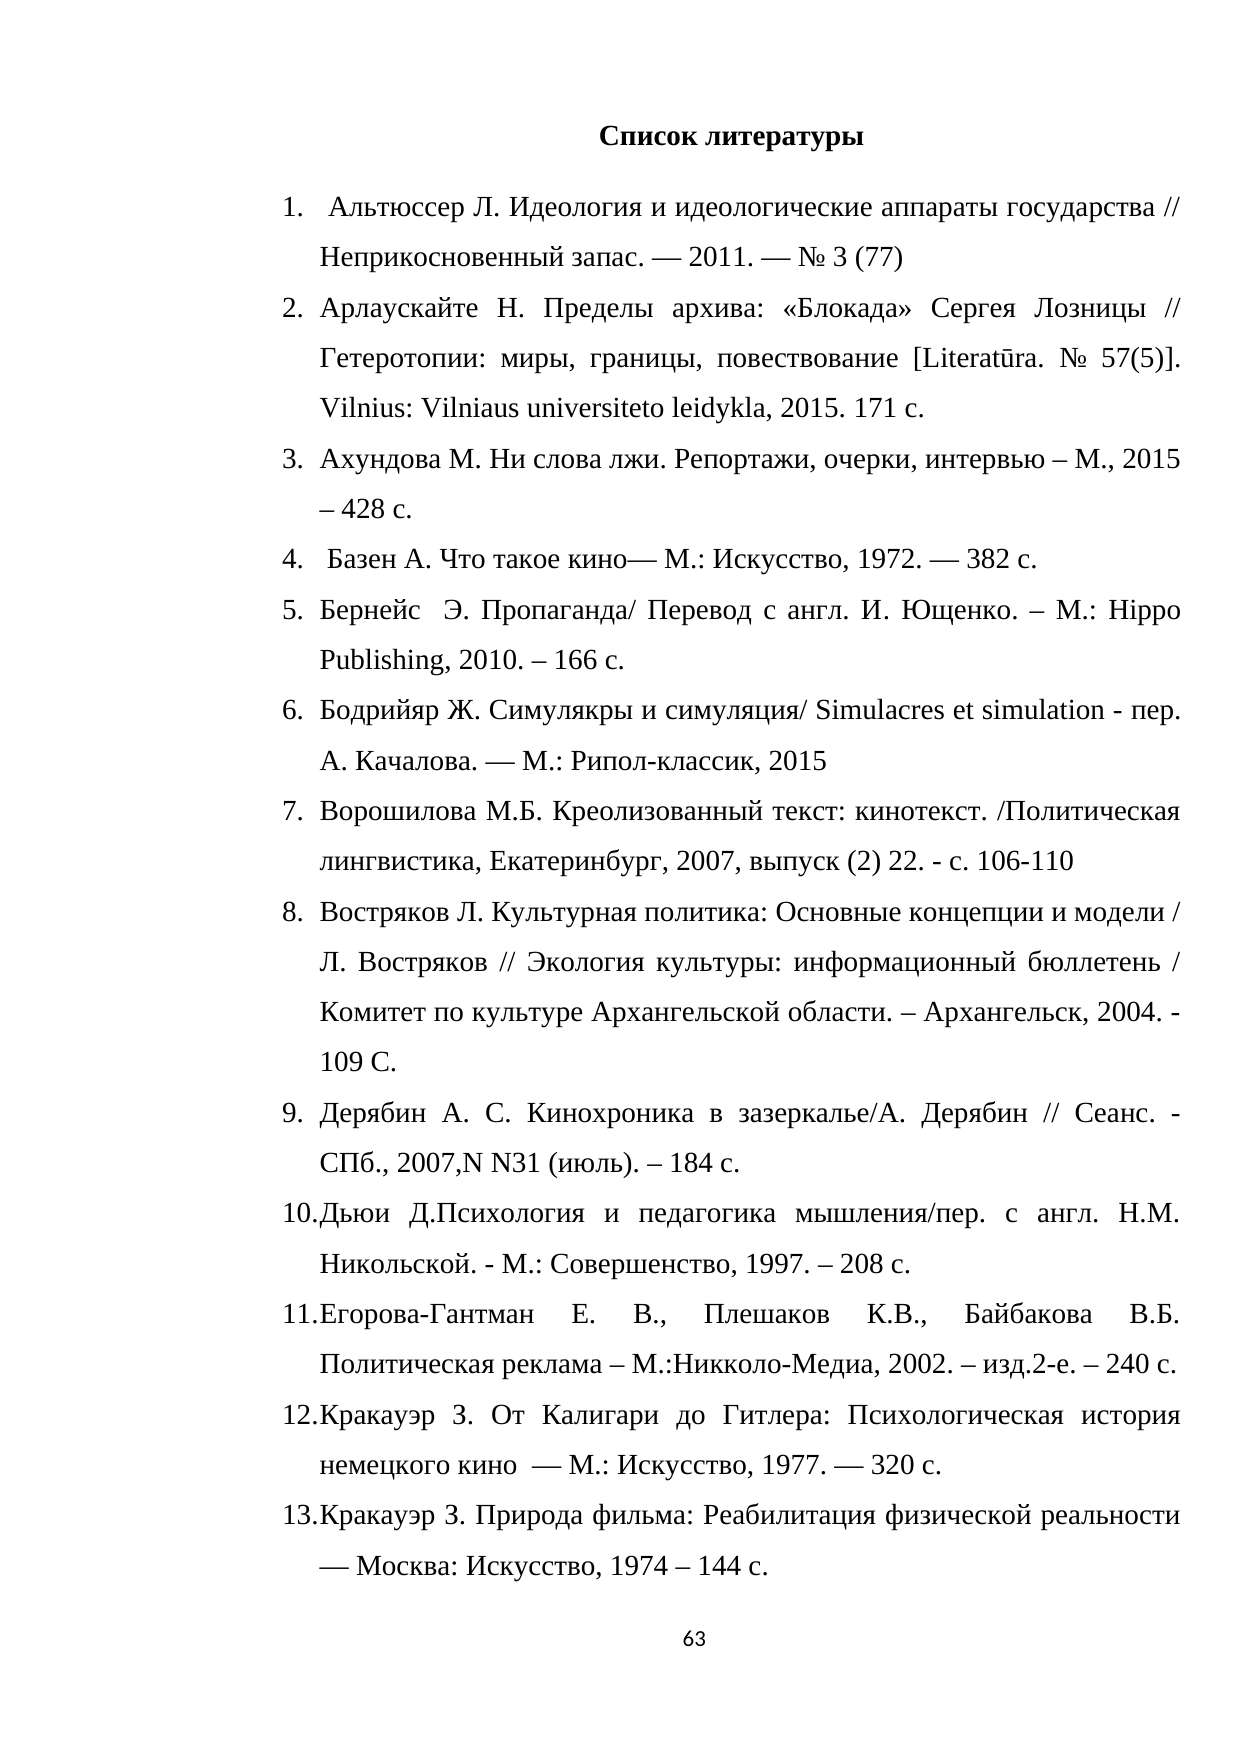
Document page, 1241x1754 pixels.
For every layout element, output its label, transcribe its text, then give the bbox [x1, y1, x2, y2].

list Ворошилова М.Б. Креолизованный текст: кинотекст. /Политическая лингвистика, Екатеринбург, 2007, выпуск (2) 22. - с. 106-110 [282, 793, 1181, 877]
list Арлаускайте Н. Пределы архива: «Блокада» Сергея Лозницы // Гетеротопии: миры, границы, повествование [Literatūra. № 57(5)]. Vilnius: Vilniaus universiteto leidykla, 2015. 171 с. [282, 290, 1181, 424]
list Кракауэр З. От Калигари до Гитлера: Психологическая история немецкого кино — М.: Искусство, 1977. — 320 с. [282, 1397, 1181, 1481]
list Ахундова М. Ни слова лжи. Репортажи, очерки, интервью – М., 2015 – 428 с. [282, 441, 1181, 525]
list Бернейс Э. Пропаганда/ Перевод с англ. И. Ющенко. – М.: Hippo Publishing, 2010. – 166 с. [282, 592, 1181, 676]
list Егорова-Гантман Е. В., Плешаков К.В., Байбакова В.Б. Политическая реклама – М.:Никколо-Медиа, 2002. – изд.2-е. – 240 с. [282, 1296, 1181, 1380]
list Дьюи Д.Психология и педагогика мышления/пер. с англ. Н.М. Никольской. - М.: Совершенство, 1997. – 208 с. [282, 1196, 1181, 1279]
list Бодрийяр Ж. Симулякры и симуляция/ Simulacres et simulation - пер. А. Качалова. — М.: Рипол-классик, 2015 [282, 692, 1181, 776]
list Кракауэр З. Природа фильма: Реабилитация физической реальности — Москва: Искусство, 1974 – 144 с. [282, 1497, 1181, 1581]
list Альтюссер Л. Идеология и идеологические аппараты государства // Неприкосновенный запас. — 2011. — № 3 (77) [282, 189, 1181, 273]
list Дерябин А. С. Кинохроника в зазеркалье/А. Дерябин // Сеанс. - СПб., 2007,N N31 (июль). – 184 с. [282, 1095, 1181, 1179]
list Базен А. Что такое кино— М.: Искусство, 1972. — 382 с. [282, 541, 1181, 575]
list Востряков Л. Культурная политика: Основные концепции и модели / Л. Востряков // Экология культуры: информационный бюллетень / Комитет по культуре Архангельской области. – Архангельск, 2004. - 109 С. [282, 894, 1181, 1078]
text Список литературы [282, 118, 1181, 152]
